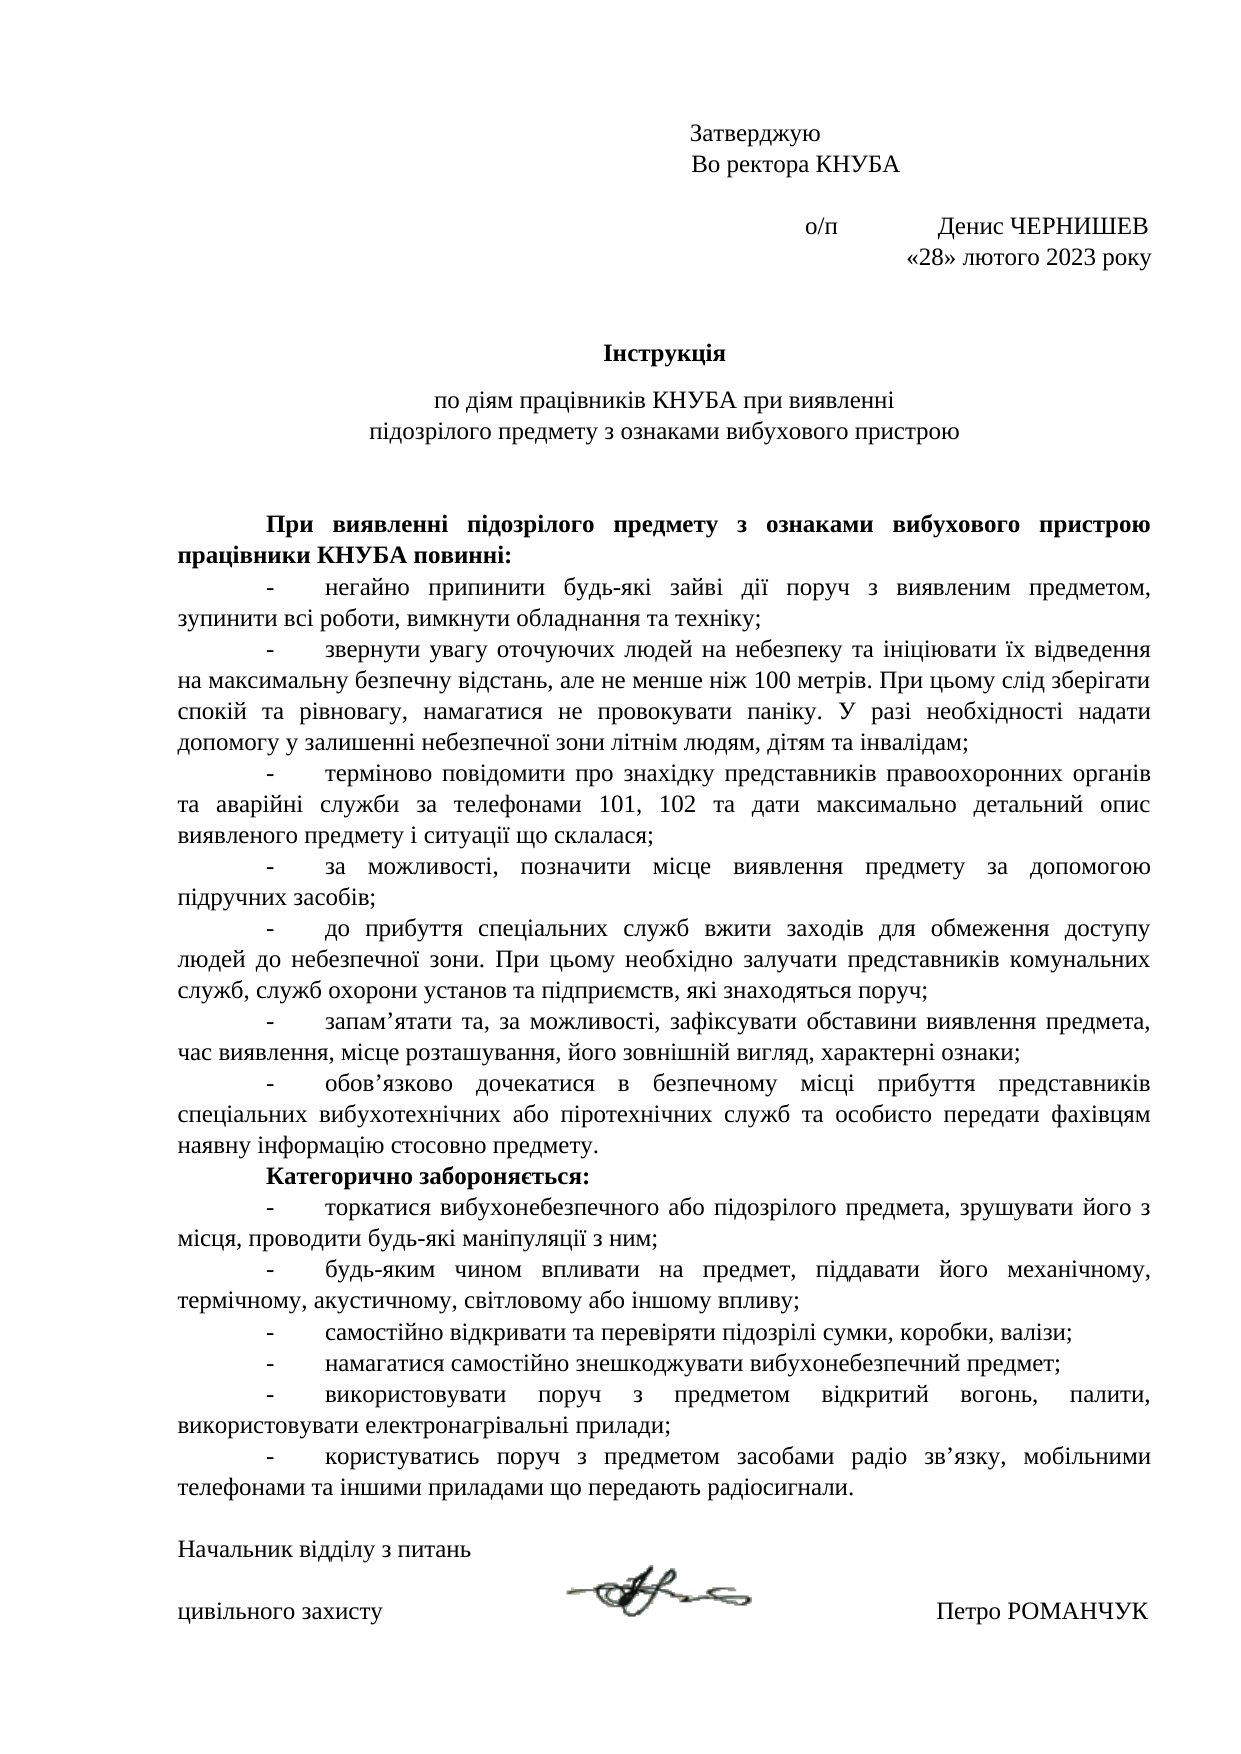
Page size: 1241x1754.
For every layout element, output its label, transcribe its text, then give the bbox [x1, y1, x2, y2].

list намагатися самостійно знешкоджувати вибухонебезпечний предмет; [177, 1348, 1152, 1376]
list до прибуття спеціальних служб вжити заходів для обмеження доступу людей до небезпечної зони. При цьому необхідно залучати представників комунальних служб, служб охорони установ та підприємств, які знаходяться поруч; [177, 913, 1152, 1004]
list використовувати поруч з предметом відкритий вогонь, палити, використовувати електронагрівальні прилади; [177, 1379, 1152, 1438]
text При виявленні підозрілого предмету з ознаками вибухового пристрою працівники КНУБА повинні: [177, 509, 1152, 569]
text Категорично забороняється: [177, 1161, 1152, 1190]
text Во ректора КНУБА [177, 149, 1152, 178]
text Інструкція [177, 338, 1152, 366]
text Начальник відділу з питань [177, 1534, 1152, 1563]
picture [564, 1565, 755, 1620]
text цивільного захисту Петро РОМАНЧУК [177, 1565, 1152, 1625]
text підозрілого предмету з ознаками вибухового пристрою [177, 416, 1152, 445]
text Затверджую [177, 118, 1152, 147]
list користуватись поруч з предметом засобами радіо зв’язку, мобільними телефонами та іншими приладами що передають радіосигнали. [177, 1441, 1152, 1501]
list запам’ятати та, за можливості, зафіксувати обставини виявлення предмета, час виявлення, місце розташування, його зовнішній вигляд, характерні ознаки; [177, 1006, 1152, 1066]
list будь-яким чином впливати на предмет, піддавати його механічному, термічному, акустичному, світловому або іншому впливу; [177, 1254, 1152, 1314]
text «28» лютого 2023 року [177, 242, 1152, 271]
text по діям працівників КНУБА при виявленні [177, 385, 1152, 414]
text о/п Денис ЧЕРНИШЕВ [177, 211, 1152, 240]
list самостійно відкривати та перевіряти підозрілі сумки, коробки, валізи; [177, 1317, 1152, 1345]
list за можливості, позначити місце виявлення предмету за допомогою підручних засобів; [177, 851, 1152, 911]
list торкатися вибухонебезпечного або підозрілого предмета, зрушувати його з місця, проводити будь-які маніпуляції з ним; [177, 1192, 1152, 1252]
list терміново повідомити про знахідку представників правоохоронних органів та аварійні служби за телефонами 101, 102 та дати максимально детальний опис виявленого предмету і ситуації що склалася; [177, 758, 1152, 849]
list обов’язково дочекатися в безпечному місці прибуття представників спеціальних вибухотехнічних або піротехнічних служб та особисто передати фахівцям наявну інформацію стосовно предмету. [177, 1068, 1152, 1159]
list звернути увагу оточуючих людей на небезпеку та ініціювати їх відведення на максимальну безпечну відстань, але не менше ніж 100 метрів. При цьому слід зберігати спокій та рівновагу, намагатися не провокувати паніку. У разі необхідності надати допомогу у залишенні небезпечної зони літнім людям, дітям та інвалідам; [177, 634, 1152, 756]
list негайно припинити будь-які зайві дії поруч з виявленим предметом, зупинити всі роботи, вимкнути обладнання та техніку; [177, 572, 1152, 631]
